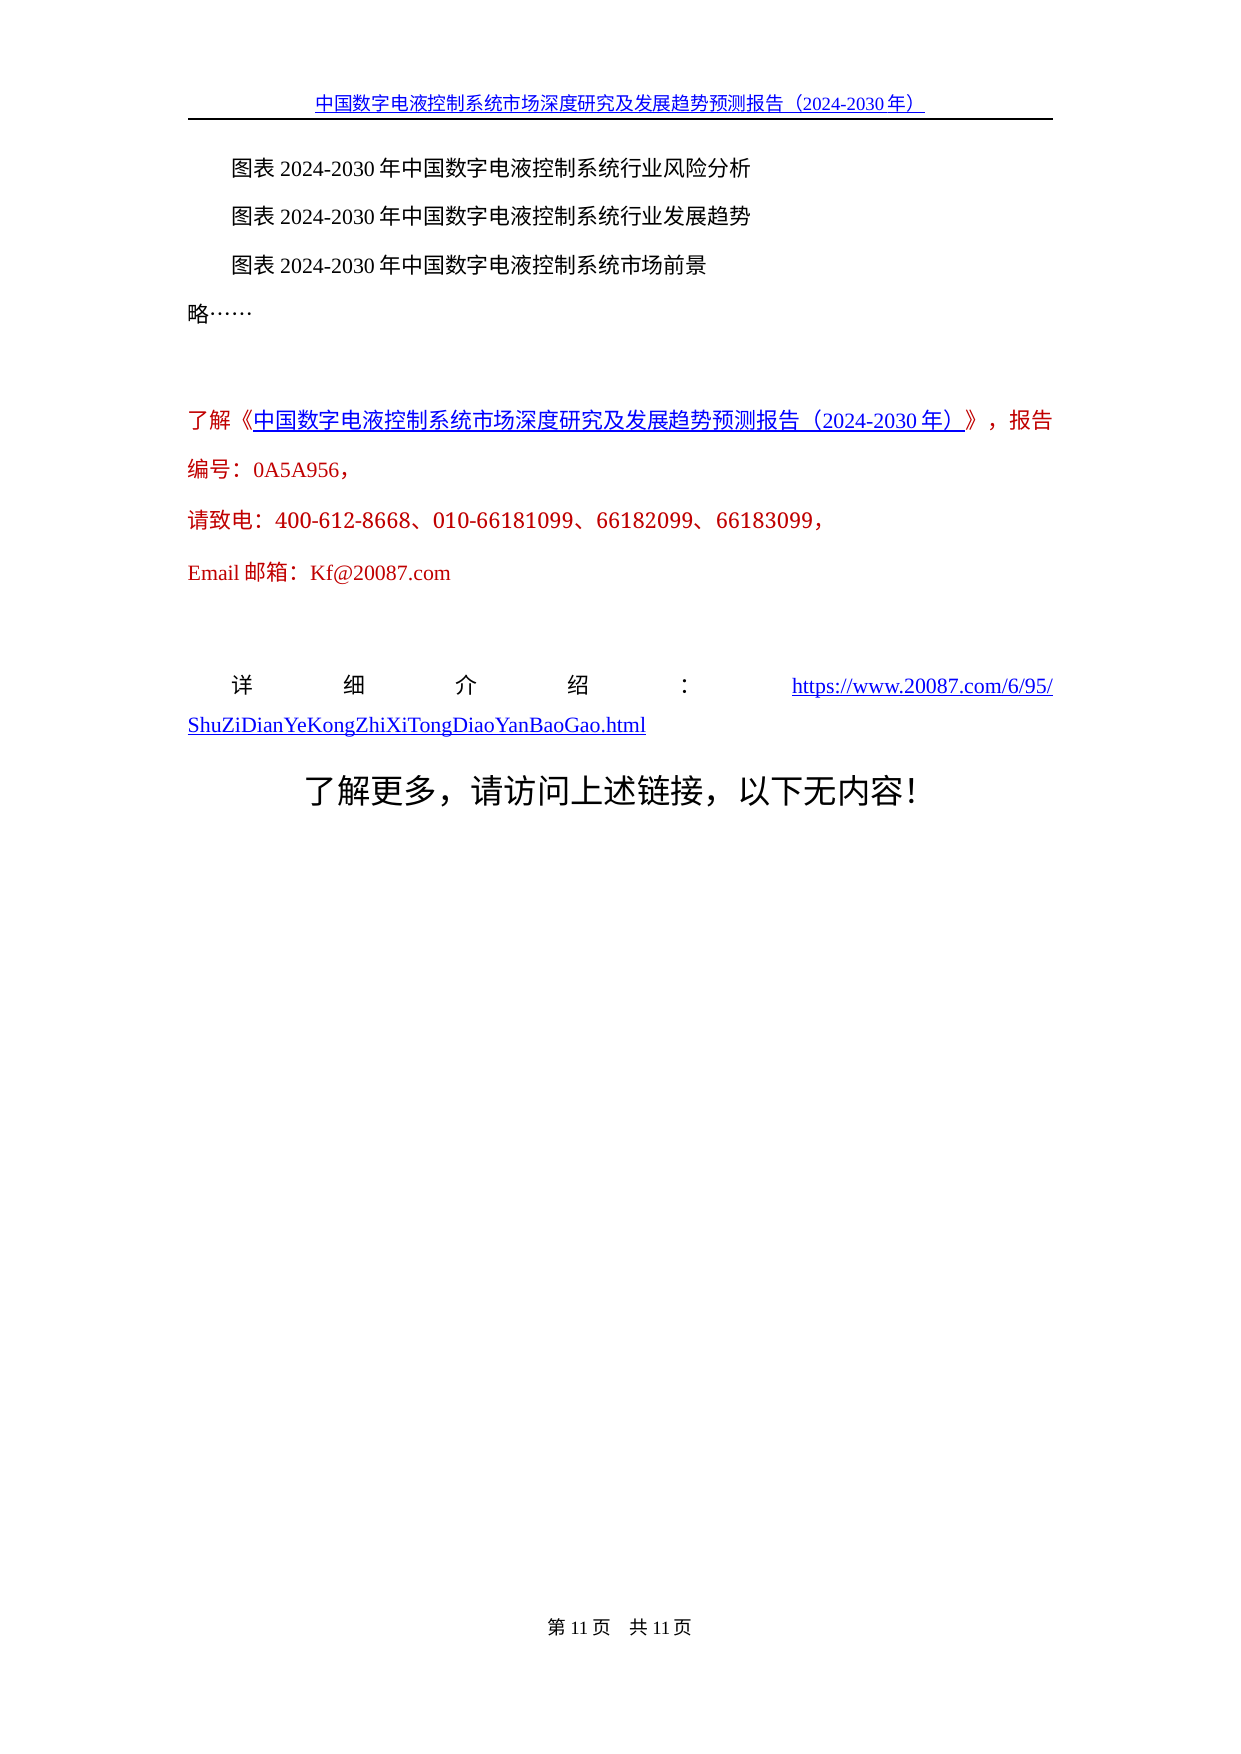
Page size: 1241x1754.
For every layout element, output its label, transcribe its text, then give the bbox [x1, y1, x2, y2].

text 请致电：400-612-8668、010-66181099、66182099、66183099， [187, 503, 1053, 536]
text Email邮箱：Kf@20087.com [187, 555, 1053, 587]
title 了解更多，请访问上述链接，以下无内容！ [187, 757, 1053, 822]
text 详细介绍：https://www.20087.com/6/95/ShuZiDianYeKongZhiXiTongDiaoYanBaoGao.html [187, 668, 1053, 741]
text 了解《中国数字电液控制系统市场深度研究及发展趋势预测报告（2024-2030年）》，报告编号：0A5A956， [187, 403, 1053, 484]
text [187, 150, 1053, 329]
